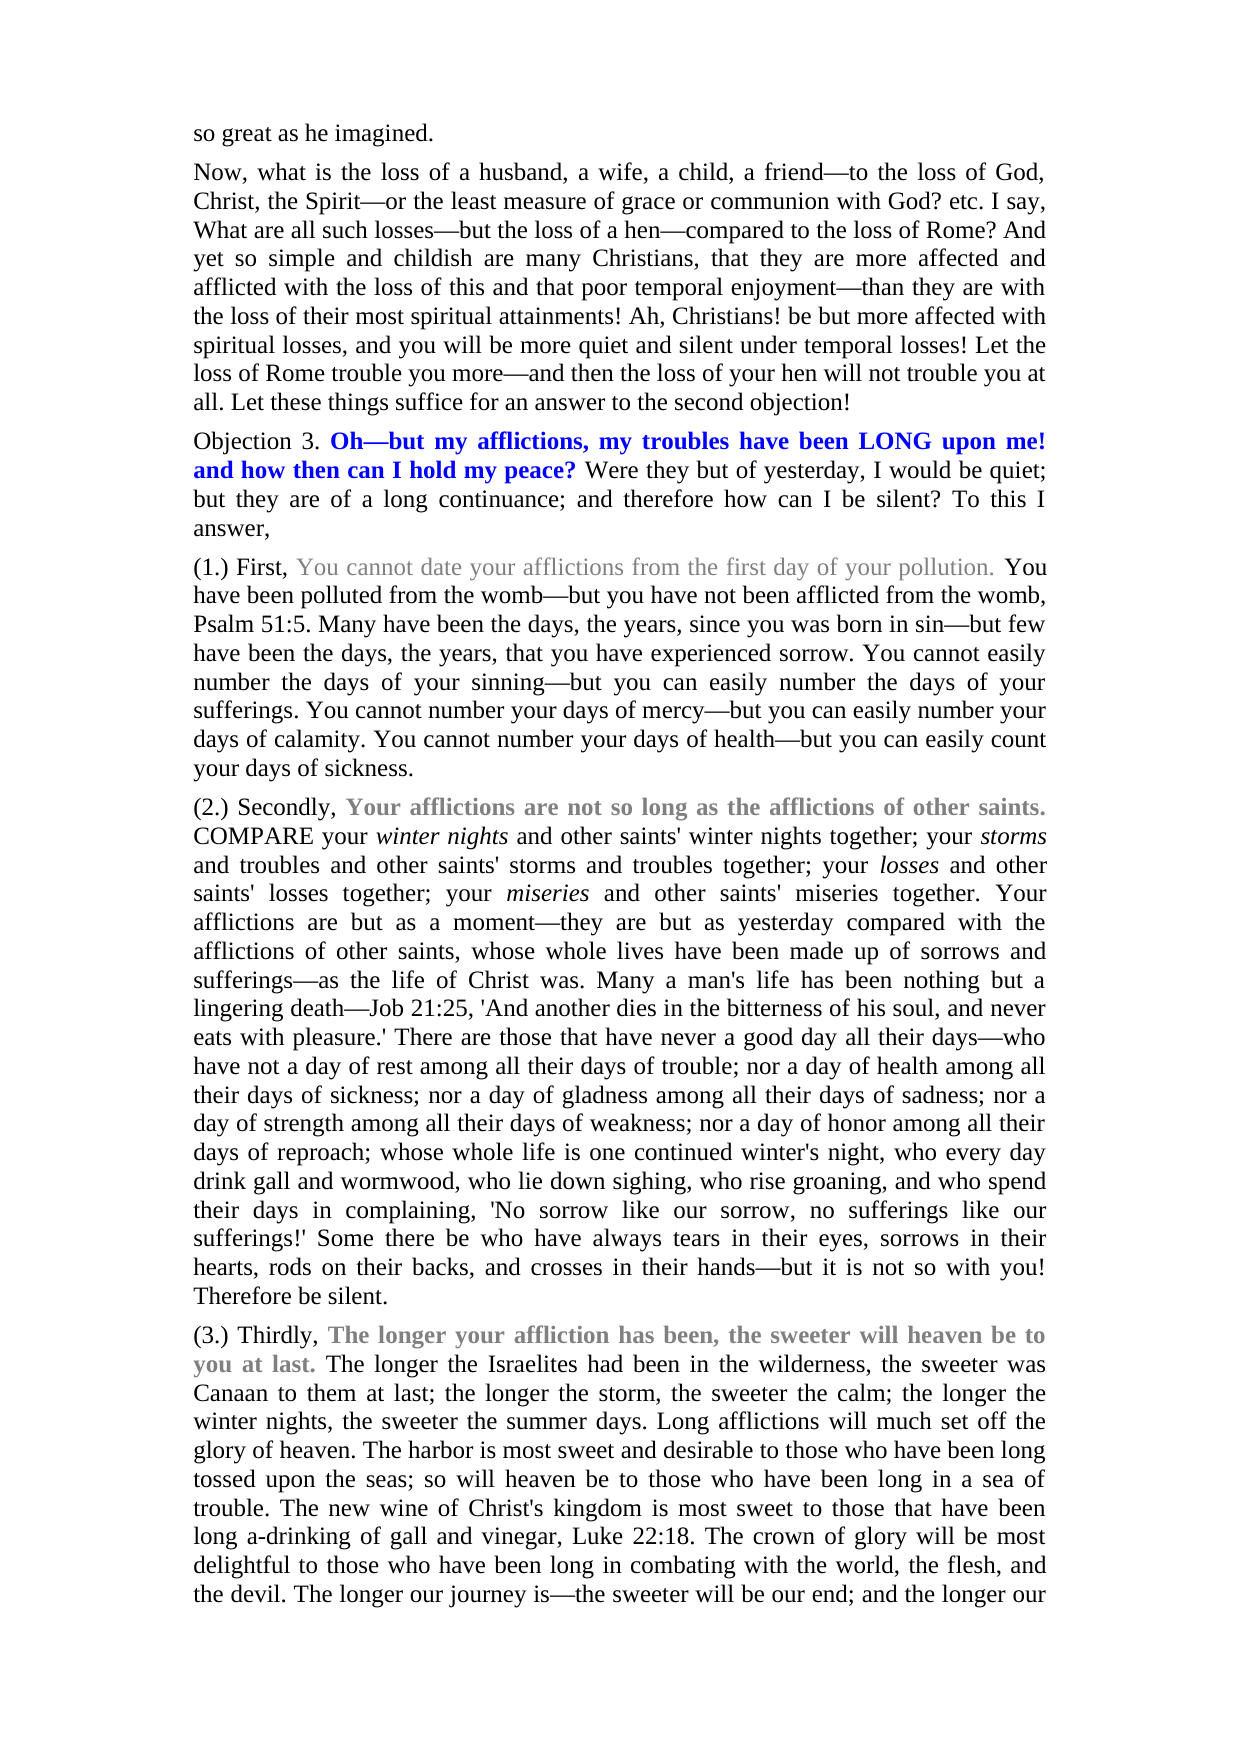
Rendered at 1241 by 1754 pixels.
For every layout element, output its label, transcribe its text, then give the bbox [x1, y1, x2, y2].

text Objection 3. Oh—but my afflictions, my troubles have been LONG upon me! and how then can I hold my peace? Were they but of yesterday, I would be quiet; but they are of a long continuance; and therefore how can I be silent? To this I answer, [193, 426, 1047, 541]
text (1.) First, You cannot date your afflictions from the first day of your pollution. You have been polluted from the womb—but you have not been afflicted from the womb, Psalm 51:5. Many have been the days, the years, since you was born in sin—but few have been the days, the years, that you have experienced sorrow. You cannot easily number the days of your sinning—but you can easily number the days of your sufferings. You cannot number your days of mercy—but you can easily number your days of calamity. You cannot number your days of health—but you can easily count your days of sickness. [193, 552, 1047, 782]
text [193, 118, 1047, 147]
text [193, 1320, 1047, 1608]
text (2.) Secondly, Your afflictions are not so long as the afflictions of other saints. COMPARE your winter nights and other saints' winter nights together; your storms and troubles and other saints' storms and troubles together; your losses and other saints' losses together; your miseries and other saints' miseries together. Your afflictions are but as a moment—they are but as yesterday compared with the afflictions of other saints, whose whole lives have been made up of sorrows and sufferings—as the life of Christ was. Many a man's life has been nothing but a lingering death—Job 21:25, 'And another dies in the bitterness of his soul, and never eats with pleasure.' There are those that have never a good day all their days—who have not a day of rest among all their days of trouble; nor a day of health among all their days of sickness; nor a day of gladness among all their days of sadness; nor a day of strength among all their days of weakness; nor a day of honor among all their days of reproach; whose whole life is one continued winter's night, who every day drink gall and wormwood, who lie down sighing, who rise groaning, and who spend their days in complaining, 'No sorrow like our sorrow, no sufferings like our sufferings!' Some there be who have always tears in their eyes, sorrows in their hearts, rods on their backs, and crosses in their hands—but it is not so with you! Therefore be silent. [193, 792, 1047, 1310]
text Now, what is the loss of a husband, a wife, a child, a friend—to the loss of God, Christ, the Spirit—or the least measure of grace or communion with God? etc. I say, What are all such losses—but the loss of a hen—compared to the loss of Rome? And yet so simple and childish are many Christians, that they are more affected and afflicted with the loss of this and that poor temporal enjoyment—than they are with the loss of their most spiritual attainments! Ah, Christians! be but more affected with spiritual losses, and you will be more quiet and silent under temporal losses! Let the loss of Rome trouble you more—and then the loss of your hen will not trouble you at all. Let these things suffice for an answer to the second objection! [193, 157, 1047, 416]
